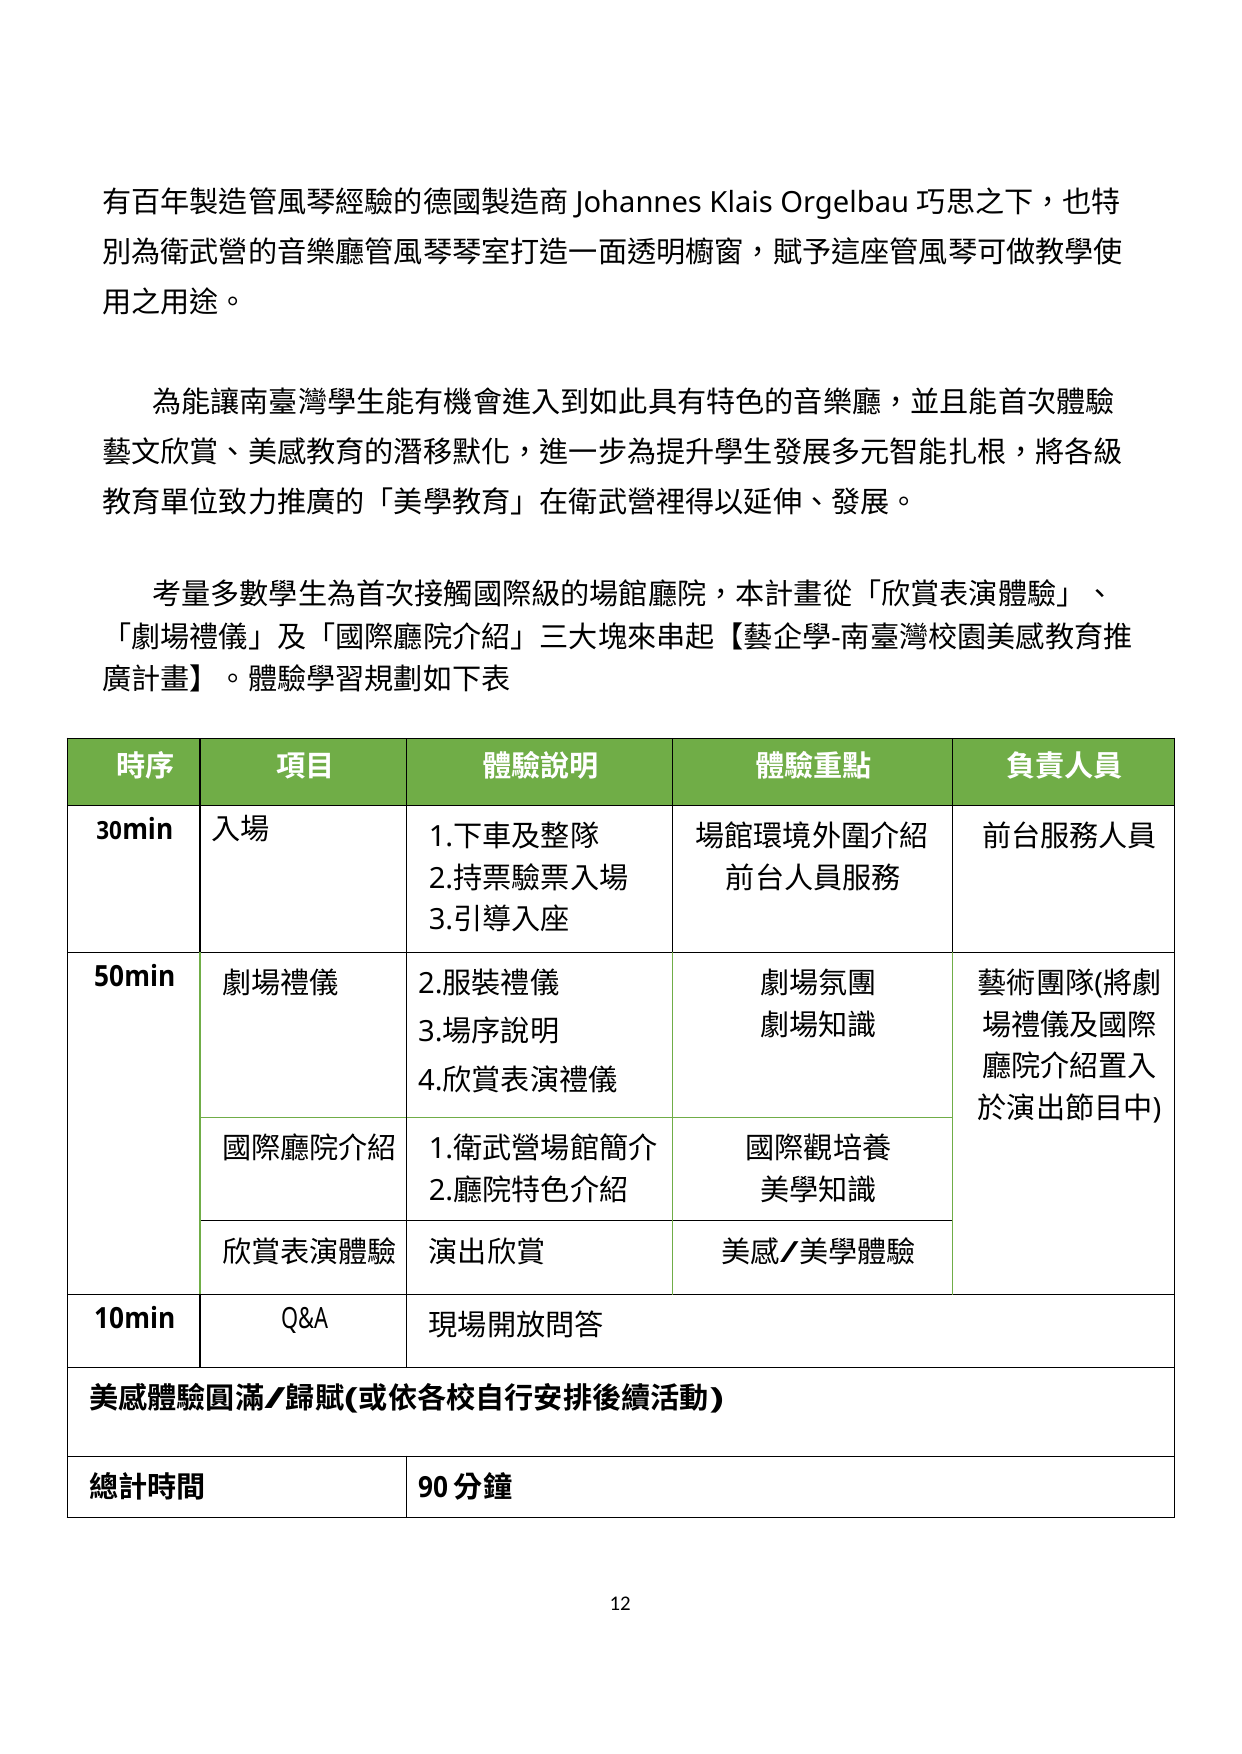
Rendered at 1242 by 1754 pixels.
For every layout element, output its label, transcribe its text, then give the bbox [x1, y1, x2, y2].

table_cell 劇場禮儀 [201, 953, 406, 1117]
text 考量多數學生為首次接觸國際級的場館廳院，本計畫從「欣賞表演體驗」、「劇場禮儀」及「國際廳院介紹」三大塊來串起【藝企學-南臺灣校園美感教育推廣計畫】。體驗學習規劃如下表 [102, 571, 1137, 698]
table_cell 服裝禮儀 場序說明 欣賞表演禮儀 [407, 953, 672, 1117]
table_header 時序 [68, 739, 199, 805]
table_cell 90分鐘 [407, 1457, 1174, 1517]
table_header 項目 [201, 739, 406, 805]
table_header 體驗說明 [407, 739, 672, 805]
table_cell 國際廳院介紹 [201, 1118, 406, 1220]
table_cell 入場 [201, 806, 406, 952]
table_cell Q&A [201, 1295, 406, 1367]
table_cell 欣賞表演體驗 [201, 1221, 406, 1294]
table_header 體驗重點 [673, 739, 952, 805]
table_cell 1.下車及整隊 2.持票驗票入場 3.引導入座 [407, 806, 672, 952]
table_cell 1.衛武營場館簡介 2.廳院特色介紹 [407, 1118, 672, 1220]
table_cell 演出欣賞 [407, 1221, 672, 1294]
table_cell 10min [68, 1295, 199, 1367]
table_cell 藝術團隊(將劇場禮儀及國際廳院介紹置入於演出節目中) [953, 953, 1174, 1294]
table_cell 前台服務人員 [953, 806, 1174, 952]
table_cell 場館環境外圍介紹 前台人員服務 [673, 806, 952, 952]
table_cell 30min [68, 806, 199, 952]
table_cell 50min [68, 953, 199, 1294]
table_cell 國際觀培養 美學知識 [673, 1118, 952, 1220]
table_cell 現場開放問答 [407, 1295, 1174, 1367]
table_header 負責人員 [953, 739, 1174, 805]
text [102, 171, 1137, 321]
table_cell 總計時間 [68, 1457, 406, 1517]
table_cell 劇場氛團 劇場知識 [673, 953, 952, 1117]
text 為能讓南臺灣學生能有機會進入到如此具有特色的音樂廳，並且能首次體驗 藝文欣賞、美感教育的潛移默化，進一步為提升學生發展多元智能扎根，將各級教育單位致力推廣的「美學教育」在衛武營裡得以延伸、發展。 [102, 371, 1137, 521]
table_cell 美感/美學體驗 [673, 1221, 952, 1294]
table_cell 美感體驗圓滿/歸賦(或依各校自行安排後續活動) [68, 1368, 1174, 1456]
